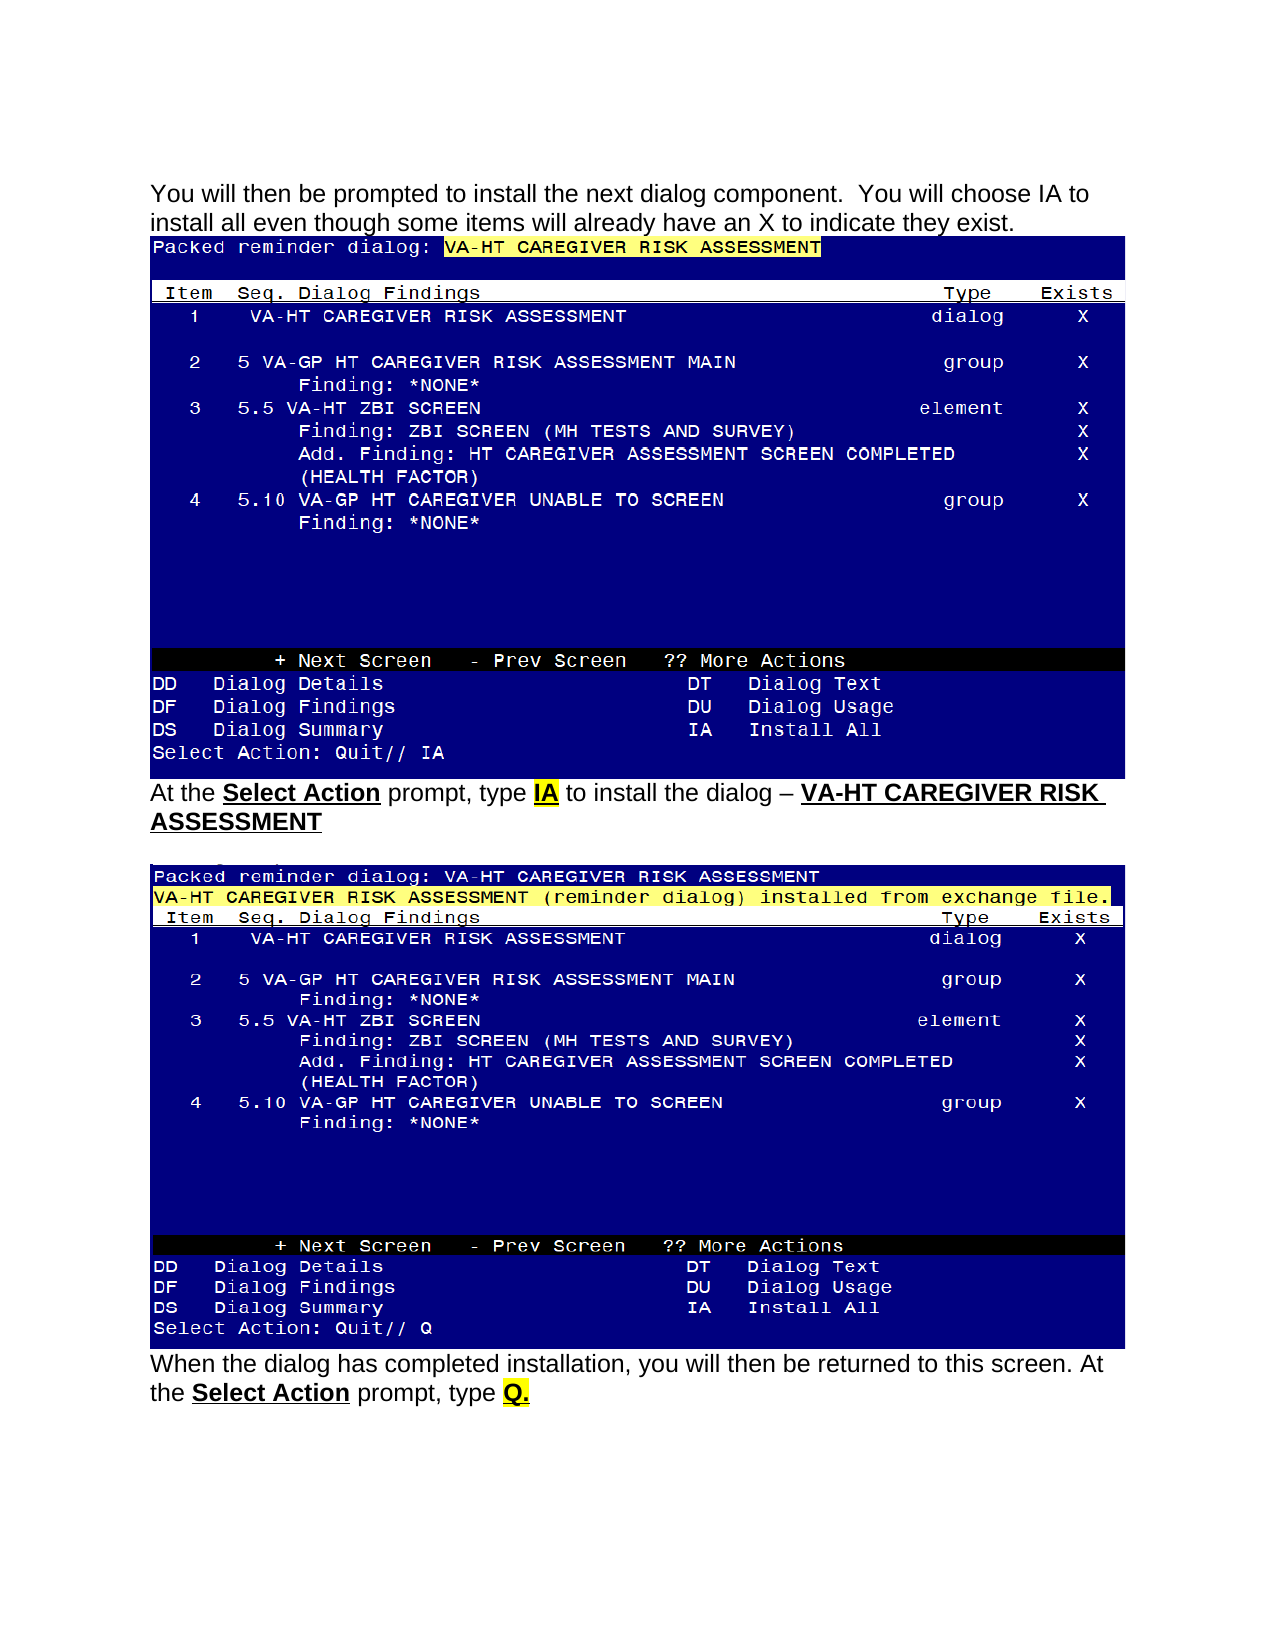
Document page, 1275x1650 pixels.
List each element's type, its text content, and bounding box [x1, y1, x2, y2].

picture [150, 864, 1125, 1349]
picture [150, 236, 1125, 779]
text You will then be prompted to install the next dialog component. You will choose IA to install all even though some items will already have an X to indicate they exist. [150, 179, 1125, 236]
text At the Select Action prompt, type IA to install the dialog – VA-HT CAREGIVER RISK ASSESSMENT [150, 779, 1125, 836]
text When the dialog has completed installation, you will then be returned to this screen. At the Select Action prompt, type Q. [150, 1349, 1125, 1407]
